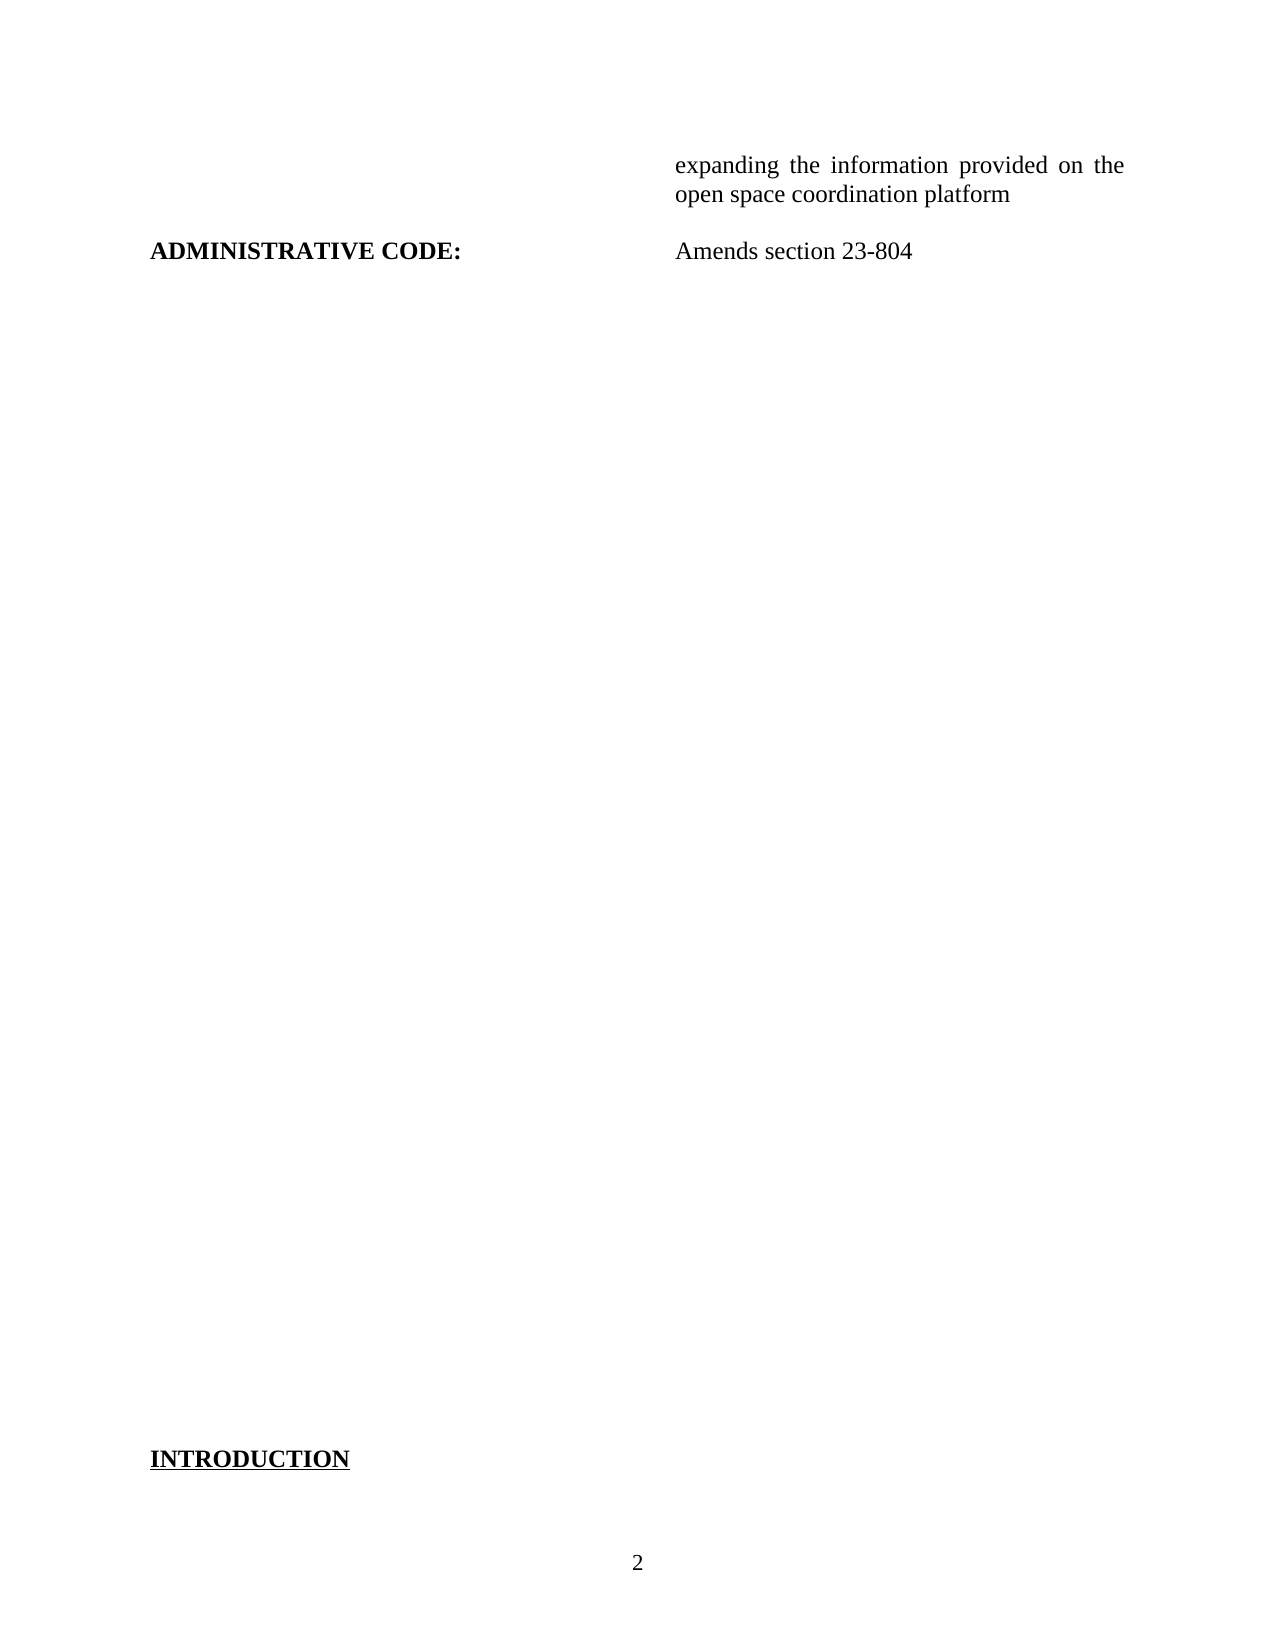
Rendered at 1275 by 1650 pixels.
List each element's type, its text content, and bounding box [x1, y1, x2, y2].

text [150, 150, 1125, 207]
text ADMINISTRATIVE CODE: Amends section 23-804 [150, 236, 1125, 265]
text INTRODUCTION [150, 1444, 1125, 1472]
